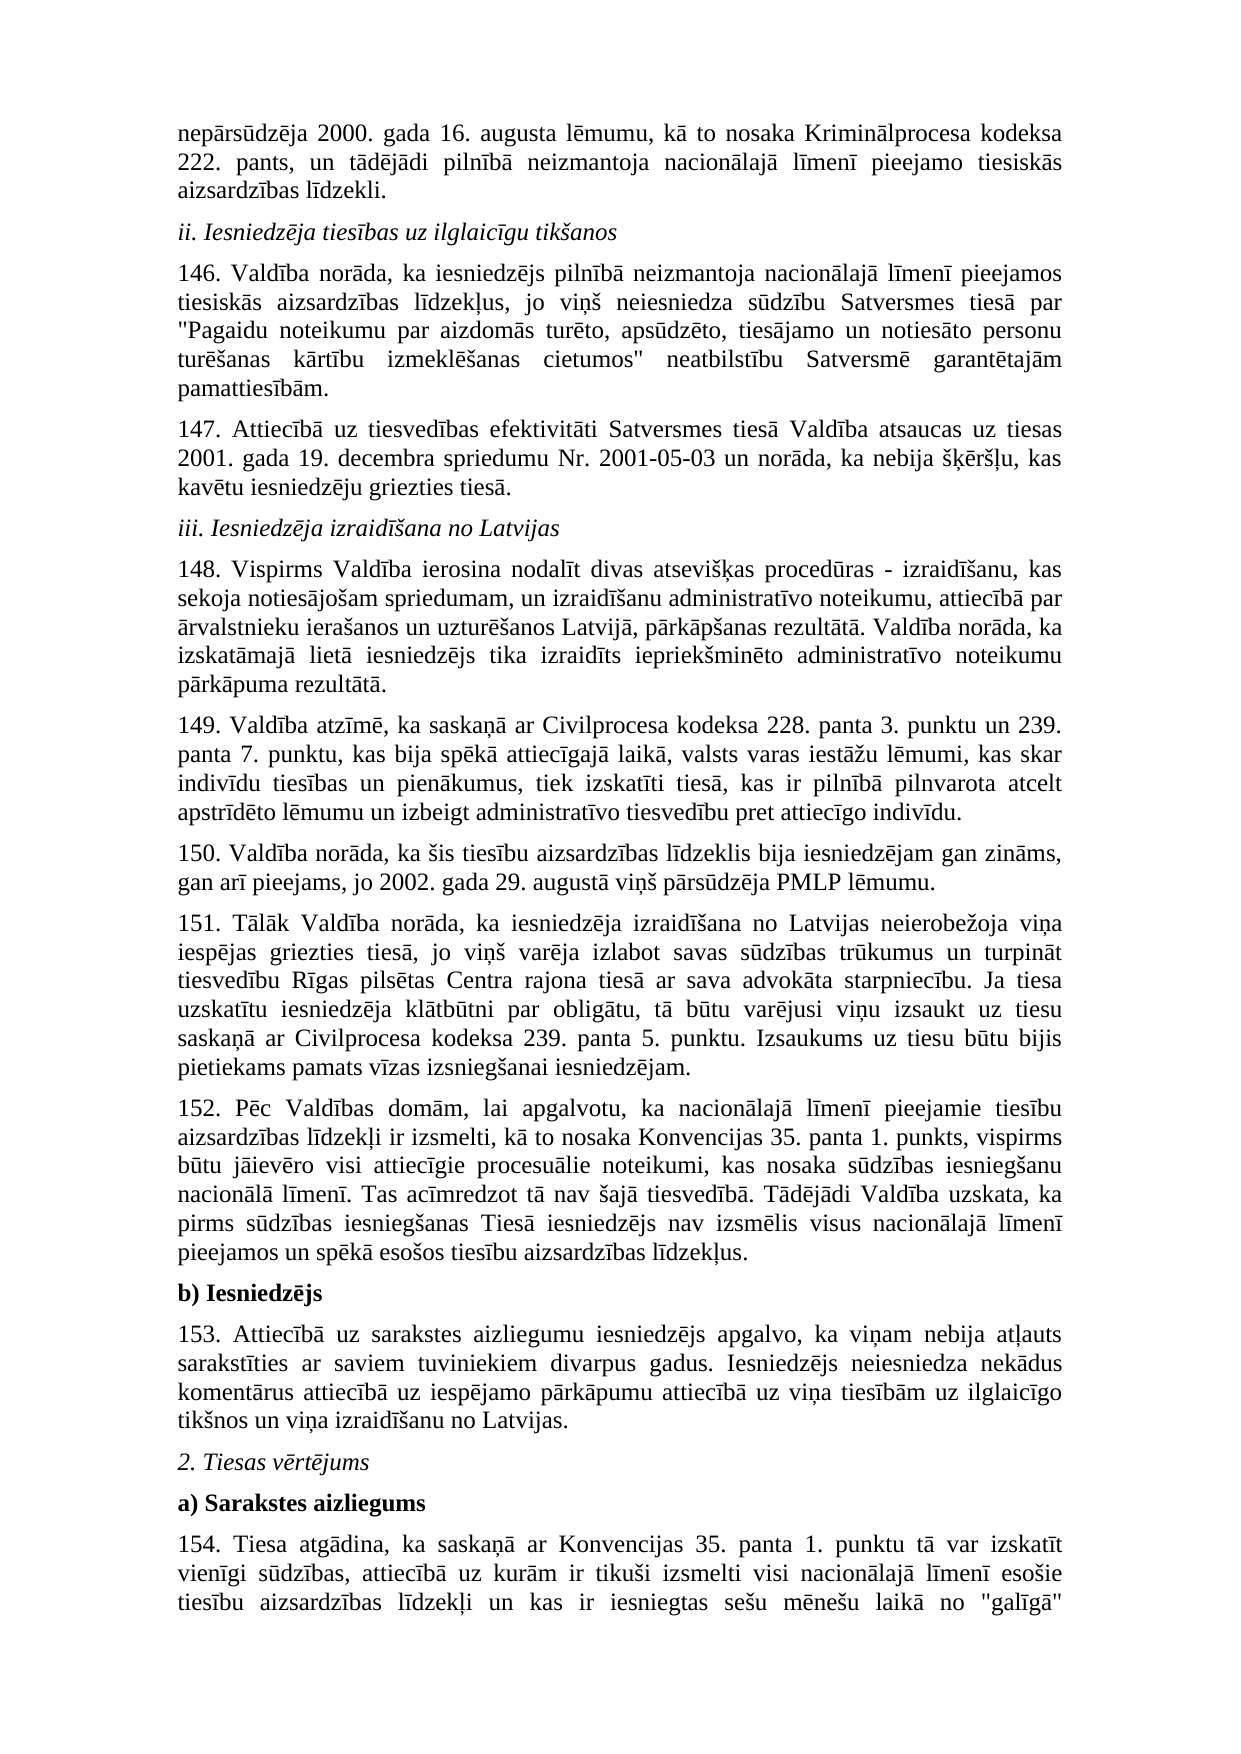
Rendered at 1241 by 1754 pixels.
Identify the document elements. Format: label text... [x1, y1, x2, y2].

text 152. Pēc Valdības domām, lai apgalvotu, ka nacionālajā līmenī pieejamie tiesību aizsardzības līdzekļi ir izsmelti, kā to nosaka Konvencijas 35. panta 1. punkts, vispirms būtu jāievēro visi attiecīgie procesuālie noteikumi, kas nosaka sūdzības iesniegšanu nacionālā līmenī. Tas acīmredzot tā nav šajā tiesvedībā. Tādējādi Valdība uzskata, ka pirms sūdzības iesniegšanas Tiesā iesniedzējs nav izsmēlis visus nacionālajā līmenī pieejamos un spēkā esošos tiesību aizsardzības līdzekļus. [177, 1093, 1063, 1266]
text ii. Iesniedzēja tiesības uz ilglaicīgu tikšanos [177, 217, 1063, 246]
text 147. Attiecībā uz tiesvedības efektivitāti Satversmes tiesā Valdība atsaucas uz tiesas 2001. gada 19. decembra spriedumu Nr. 2001-05-03 un norāda, ka nebija šķēršļu, kas kavētu iesniedzēju griezties tiesā. [177, 414, 1063, 501]
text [177, 1529, 1063, 1616]
text 153. Attiecībā uz sarakstes aizliegumu iesniedzējs apgalvo, ka viņam nebija atļauts sarakstīties ar saviem tuviniekiem divarpus gadus. Iesniedzējs neiesniedza nekādus komentārus attiecībā uz iespējamo pārkāpumu attiecībā uz viņa tiesībām uz ilglaicīgo tikšnos un viņa izraidīšanu no Latvijas. [177, 1319, 1063, 1434]
text b) Iesniedzējs [177, 1278, 1063, 1307]
text 151. Tālāk Valdība norāda, ka iesniedzēja izraidīšana no Latvijas neierobežoja viņa iespējas griezties tiesā, jo viņš varēja izlabot savas sūdzības trūkumus un turpināt tiesvedību Rīgas pilsētas Centra rajona tiesā ar sava advokāta starpniecību. Ja tiesa uzskatītu iesniedzēja klātbūtni par obligātu, tā būtu varējusi viņu izsaukt uz tiesu saskaņā ar Civilprocesa kodeksa 239. panta 5. punktu. Izsaukums uz tiesu būtu bijis pietiekams pamats vīzas izsniegšanai iesniedzējam. [177, 908, 1063, 1081]
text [177, 118, 1063, 204]
text iii. Iesniedzēja izraidīšana no Latvijas [177, 513, 1063, 542]
text a) Sarakstes aizliegums [177, 1488, 1063, 1517]
text 148. Vispirms Valdība ierosina nodalīt divas atsevišķas procedūras - izraidīšanu, kas sekoja notiesājošam spriedumam, un izraidīšanu administratīvo noteikumu, attiecībā par ārvalstnieku ierašanos un uzturēšanos Latvijā, pārkāpšanas rezultātā. Valdība norāda, ka izskatāmajā lietā iesniedzējs tika izraidīts iepriekšminēto administratīvo noteikumu pārkāpuma rezultātā. [177, 554, 1063, 698]
text 146. Valdība norāda, ka iesniedzējs pilnībā neizmantoja nacionālajā līmenī pieejamos tiesiskās aizsardzības līdzekļus, jo viņš neiesniedza sūdzību Satversmes tiesā par "Pagaidu noteikumu par aizdomās turēto, apsūdzēto, tiesājamo un notiesāto personu turēšanas kārtību izmeklēšanas cietumos" neatbilstību Satversmē garantētajām pamattiesībām. [177, 258, 1063, 402]
text 150. Valdība norāda, ka šis tiesību aizsardzības līdzeklis bija iesniedzējam gan zināms, gan arī pieejams, jo 2002. gada 29. augustā viņš pārsūdzēja PMLP lēmumu. [177, 838, 1063, 896]
text 149. Valdība atzīmē, ka saskaņā ar Civilprocesa kodeksa 228. panta 3. punktu un 239. panta 7. punktu, kas bija spēkā attiecīgajā laikā, valsts varas iestāžu lēmumi, kas skar indivīdu tiesības un pienākumus, tiek izskatīti tiesā, kas ir pilnībā pilnvarota atcelt apstrīdēto lēmumu un izbeigt administratīvo tiesvedību pret attiecīgo indivīdu. [177, 711, 1063, 826]
text 2. Tiesas vērtējums [177, 1447, 1063, 1476]
